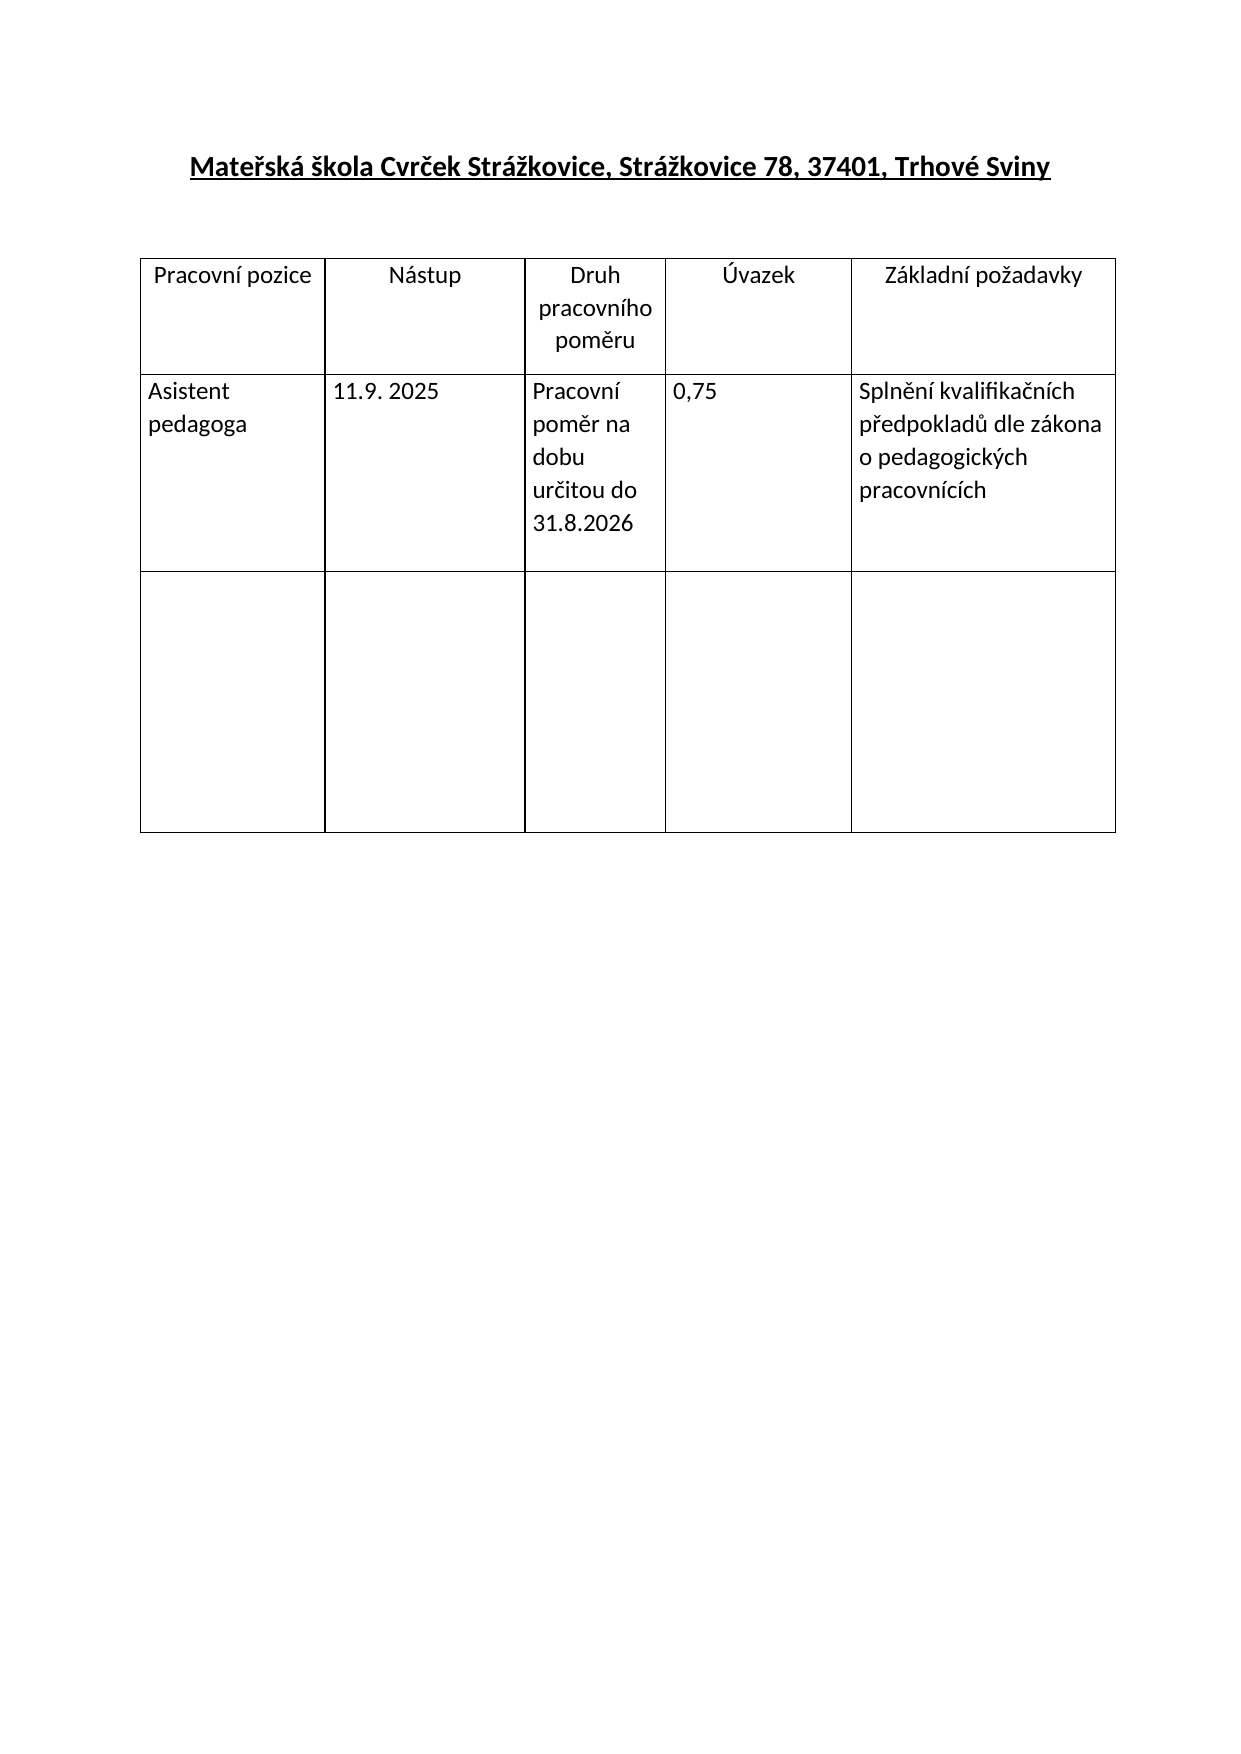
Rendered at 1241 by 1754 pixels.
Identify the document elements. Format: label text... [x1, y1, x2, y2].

table_cell [326, 572, 524, 832]
table_cell [666, 572, 851, 832]
text Mateřská škola Cvrček Strážkovice, Strážkovice 78, 37401, Trhové Sviny [148, 148, 1093, 183]
table_cell [852, 572, 1115, 832]
table_cell [526, 572, 665, 832]
table_header Nástup [326, 259, 524, 374]
table_cell 11.9. 2025 [326, 375, 524, 571]
table_cell 0,75 [666, 375, 851, 571]
table_cell Pracovní poměr na dobu určitou do 31.8.2026 [526, 375, 665, 571]
table_cell Asistent pedagoga [141, 375, 324, 571]
table_header Základní požadavky [852, 259, 1115, 374]
table_header Pracovní pozice [141, 259, 324, 374]
table_cell Splnění kvalifikačních předpokladů dle zákona o pedagogických pracovnících [852, 375, 1115, 571]
table_header Úvazek [666, 259, 851, 374]
table_header Druh pracovního poměru [526, 259, 665, 374]
table_cell [141, 572, 324, 832]
